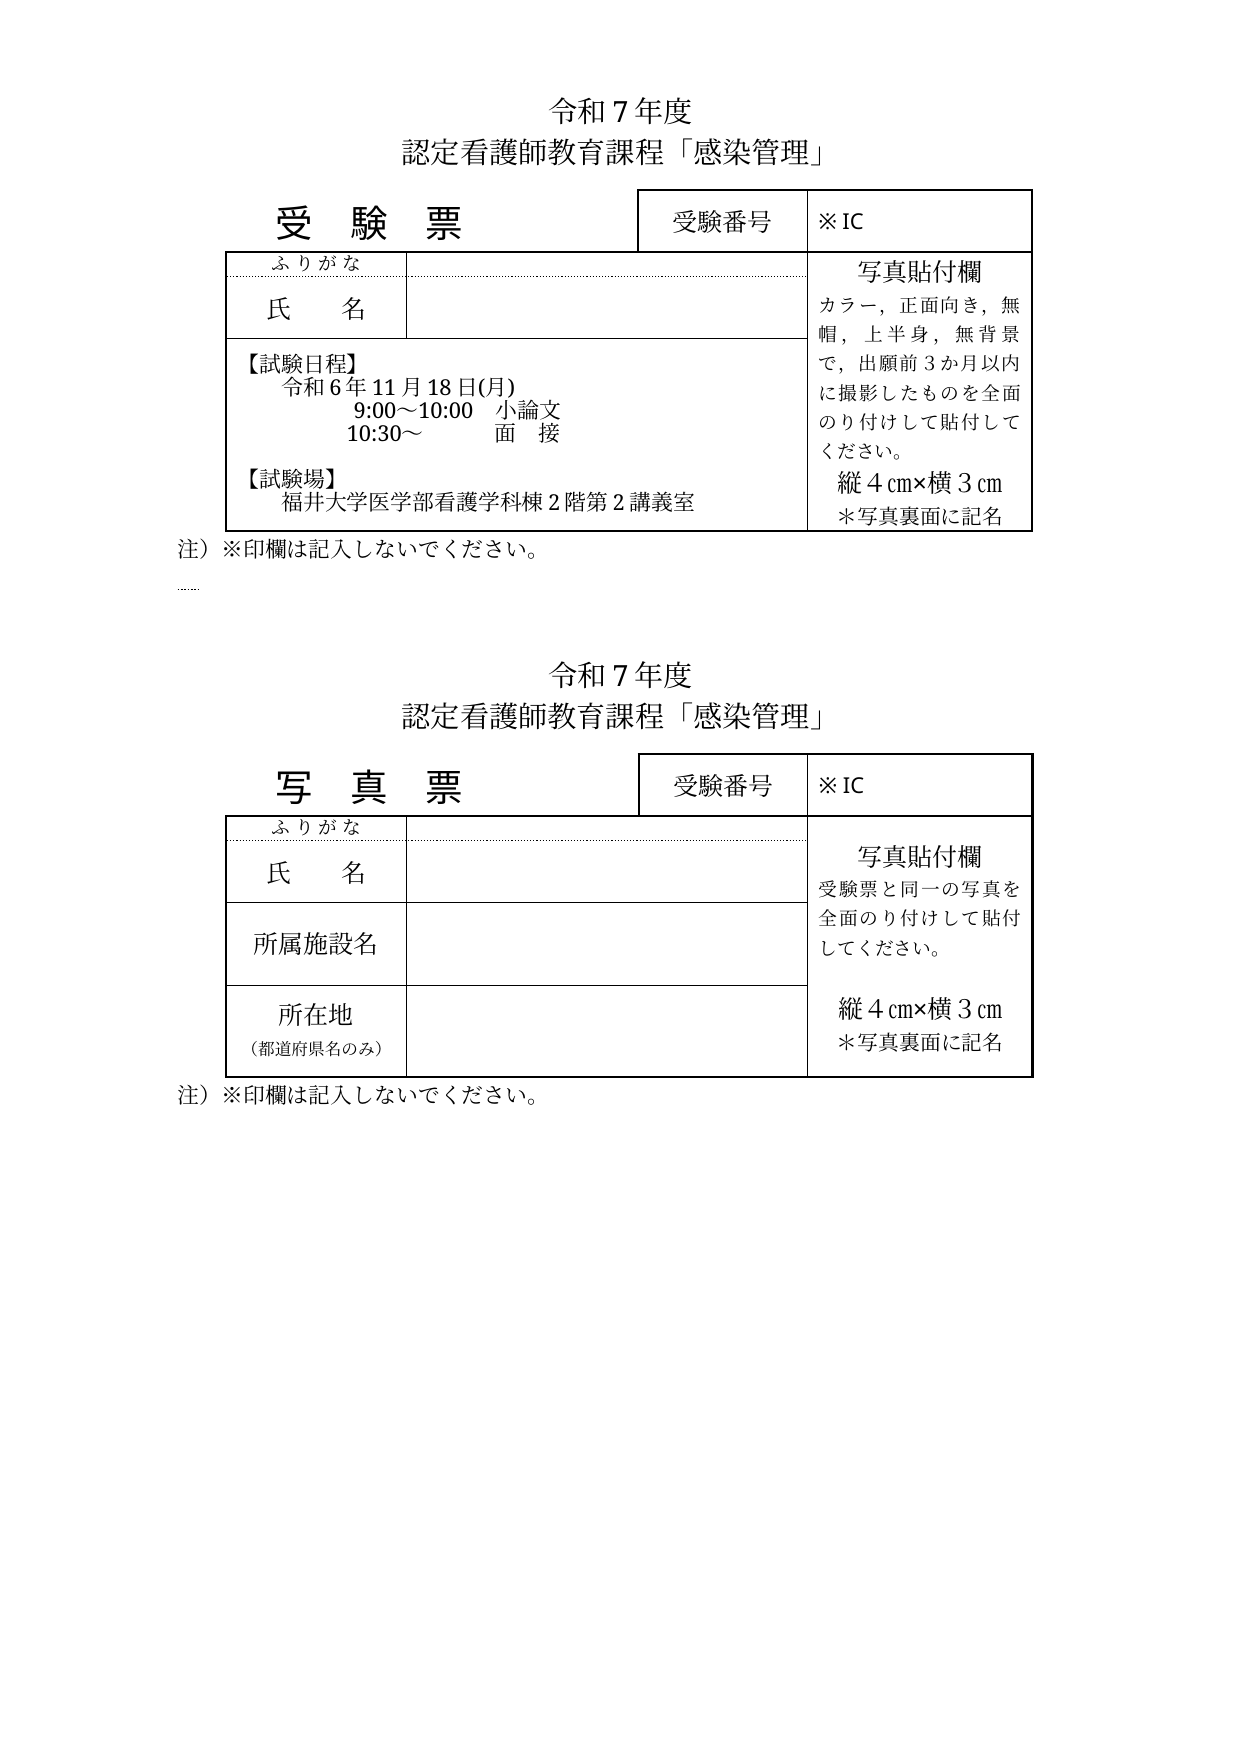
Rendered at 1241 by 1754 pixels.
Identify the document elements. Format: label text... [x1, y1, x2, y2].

table_cell 写真貼付欄 受験票と同一の写真を全面のり付けして貼付してください。 縦４㎝×横３㎝ ＊写真裏面に記名 [808, 817, 1031, 1076]
text 令和7年度 [177, 89, 1063, 131]
table_cell [407, 276, 807, 338]
table_cell 写真貼付欄 カラー，正面向き，無帽，上半身，無背景で，出願前３か月以内に撮影したものを全面のり付けして貼付してください。 縦４㎝×横３㎝ ＊写真裏面に記名 [808, 253, 1031, 530]
table_cell 所属施設名 [227, 903, 406, 984]
table_cell [407, 986, 807, 1076]
table_header 受験番号 [639, 191, 807, 251]
table_cell [407, 903, 807, 984]
table_cell [407, 840, 807, 902]
table_cell [407, 253, 807, 276]
table_header ※ IC [808, 191, 1031, 251]
table_header ※ IC [808, 755, 1031, 815]
table_cell 【試験日程】 9:00～10:00 小論文 10:30～ 面 接 【試験場】 福井大学医学部看護学科棟2階第2講義室 [227, 339, 807, 530]
table_cell ふ り が な [227, 817, 406, 840]
table_cell 所在地 （都道府県名のみ） [227, 986, 406, 1076]
table_cell ふ り が な [227, 253, 406, 276]
table_header 写 真 票 [226, 753, 638, 815]
table_cell 氏 名 [227, 276, 406, 338]
text 令和7年度 [177, 653, 1063, 694]
table_cell [407, 817, 807, 840]
text 注）※印欄は記入しないでください。 [177, 1078, 1063, 1110]
text 認定看護師教育課程「感染管理」 [177, 694, 1063, 736]
table_cell 氏 名 [227, 840, 406, 902]
table_header 受験番号 [640, 755, 807, 815]
text 認定看護師教育課程「感染管理」 [177, 131, 1063, 172]
table_header 受 験 票 [226, 189, 637, 251]
text 注）※印欄は記入しないでください。 [177, 532, 1063, 563]
